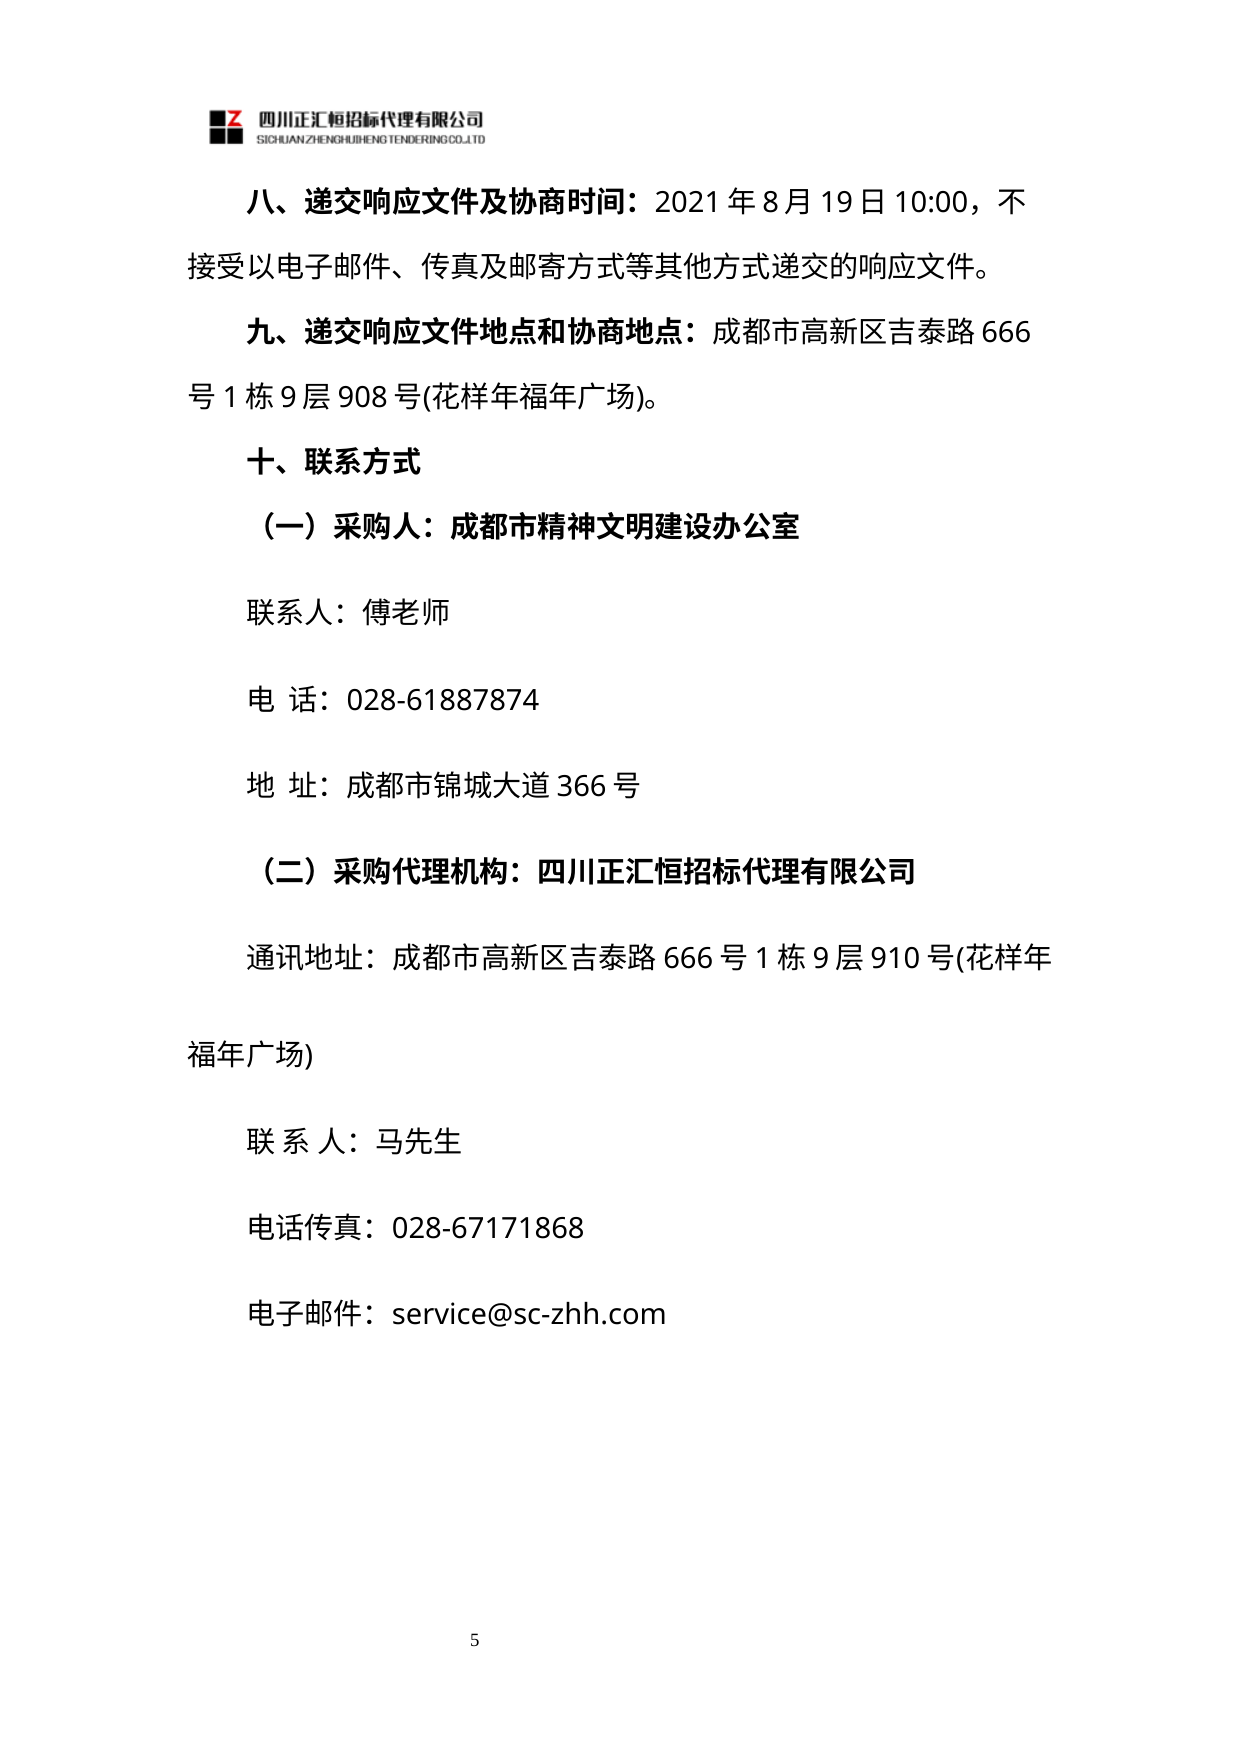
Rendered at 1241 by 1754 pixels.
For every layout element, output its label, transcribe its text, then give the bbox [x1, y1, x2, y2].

text 联系人：傅老师 [187, 579, 1053, 644]
text 地 址：成都市锦城大道366号 [187, 751, 1053, 816]
text 电子邮件：service@sc-zhh.com [187, 1279, 1053, 1344]
picture [187, 90, 501, 159]
list 联系方式 [187, 427, 1053, 492]
list 递交响应文件及协商时间：2021年8月19日10:00，不接受以电子邮件、传真及邮寄方式等其他方式递交的响应文件。 [187, 167, 1053, 297]
text 联 系 人：马先生 [187, 1107, 1053, 1172]
list 采购人：成都市精神文明建设办公室 [187, 492, 1053, 557]
list 递交响应文件地点和协商地点：成都市高新区吉泰路666号1栋9层908号(花样年福年广场)。 [187, 297, 1053, 427]
text 电话传真：028-67171868 [187, 1193, 1053, 1258]
list 采购代理机构：四川正汇恒招标代理有限公司 [187, 837, 1053, 902]
text 电 话：028-61887874 [187, 665, 1053, 730]
text 通讯地址：成都市高新区吉泰路666号1栋9层910号(花样年福年广场) [187, 923, 1053, 1086]
